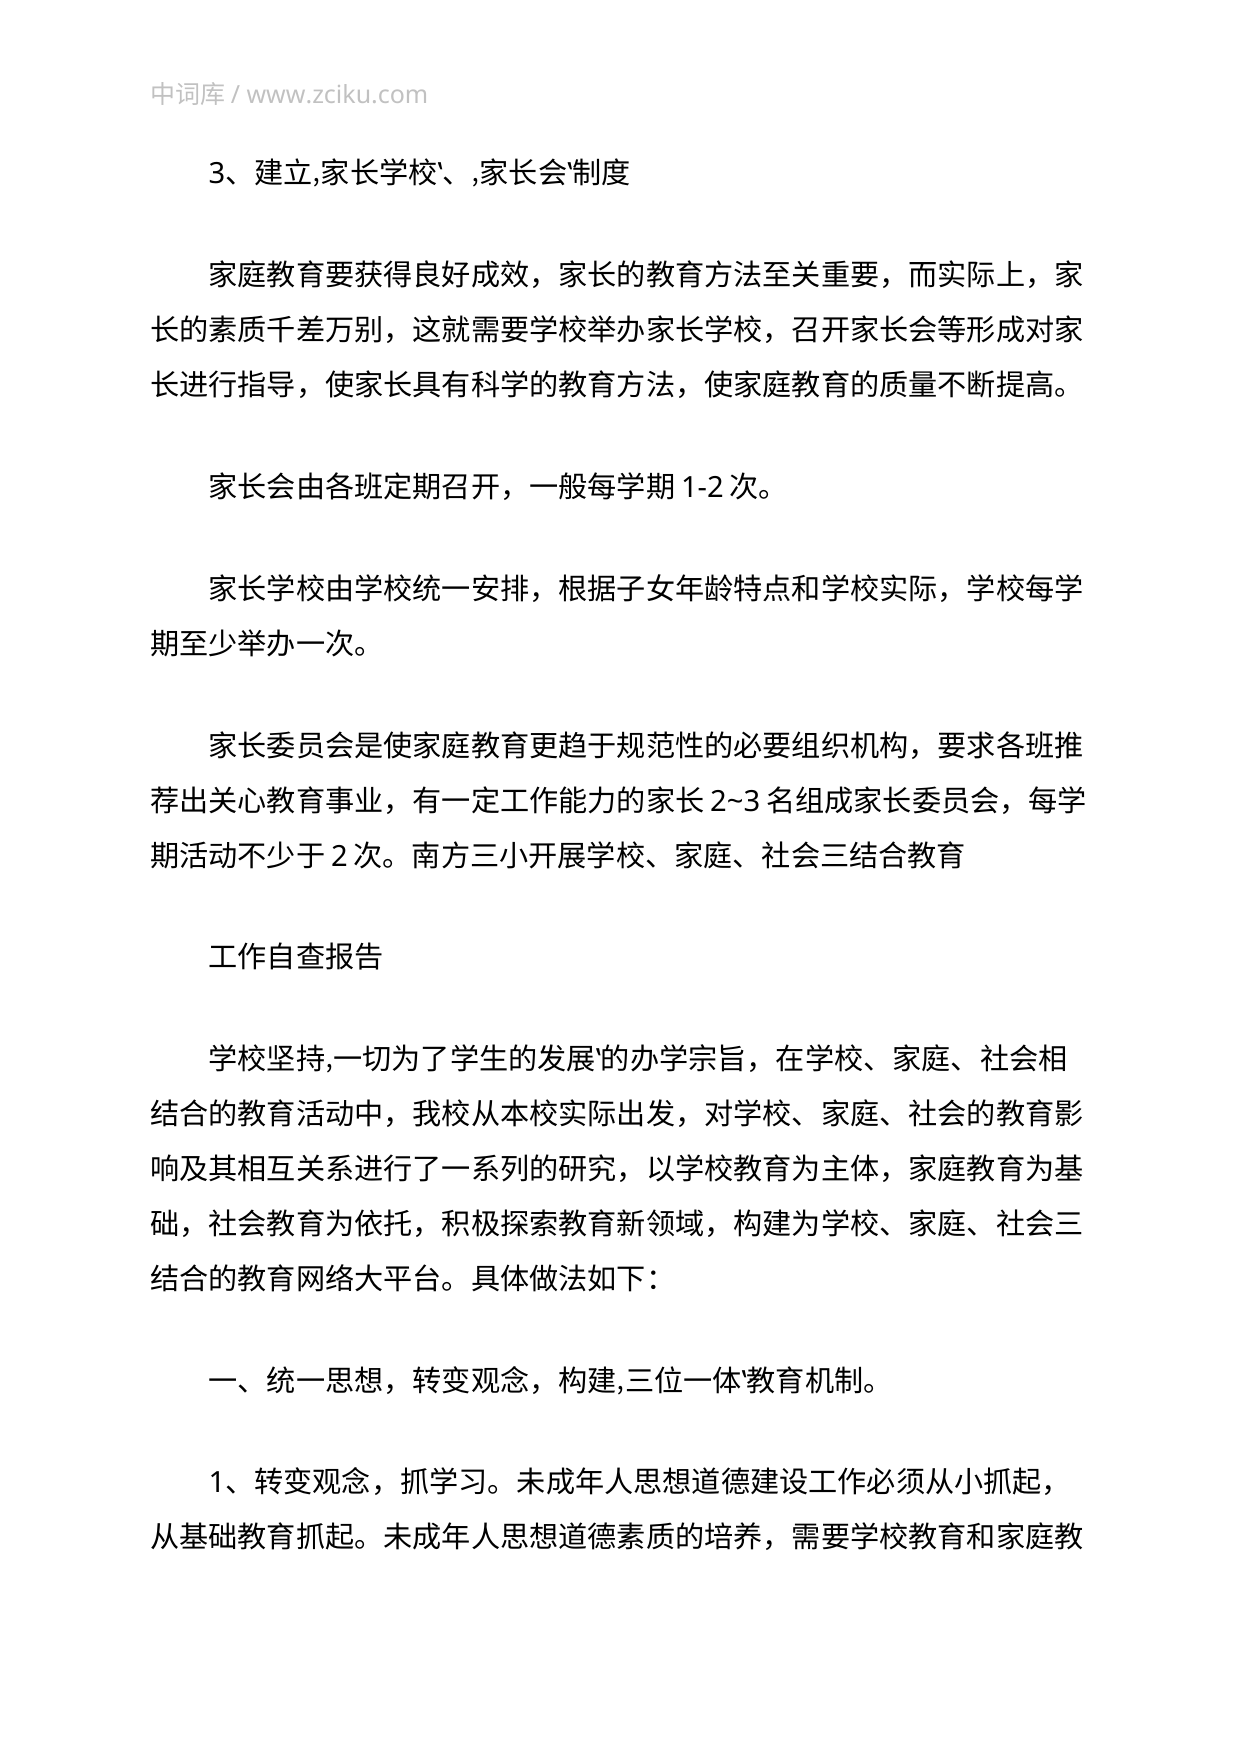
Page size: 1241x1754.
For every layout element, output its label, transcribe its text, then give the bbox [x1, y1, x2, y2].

text 家长委员会是使家庭教育更趋于规范性的必要组织机构，要求各班推荐出关心教育事业，有一定工作能力的家长2~3名组成家长委员会，每学期活动不少于2次。南方三小开展学校、家庭、社会三结合教育 [150, 722, 1090, 874]
text 家长学校由学校统一安排，根据子女年龄特点和学校实际，学校每学期至少举办一次。 [150, 566, 1090, 663]
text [150, 1459, 1090, 1556]
text 家长会由各班定期召开，一般每学期1-2次。 [150, 463, 1090, 506]
text 工作自查报告 [150, 934, 1090, 976]
text 3、建立‚家长学校‛、‚家长会‛制度 [150, 150, 1090, 192]
text 家庭教育要获得良好成效，家长的教育方法至关重要，而实际上，家长的素质千差万别，这就需要学校举办家长学校，召开家长会等形成对家长进行指导，使家长具有科学的教育方法，使家庭教育的质量不断提高。 [150, 252, 1090, 404]
text 学校坚持‚一切为了学生的发展‛的办学宗旨，在学校、家庭、社会相结合的教育活动中，我校从本校实际出发，对学校、家庭、社会的教育影响及其相互关系进行了一系列的研究，以学校教育为主体，家庭教育为基础，社会教育为依托，积极探索教育新领域，构建为学校、家庭、社会三结合的教育网络大平台。具体做法如下： [150, 1036, 1090, 1298]
text 一、统一思想，转变观念，构建‚三位一体‛教育机制。 [150, 1357, 1090, 1399]
